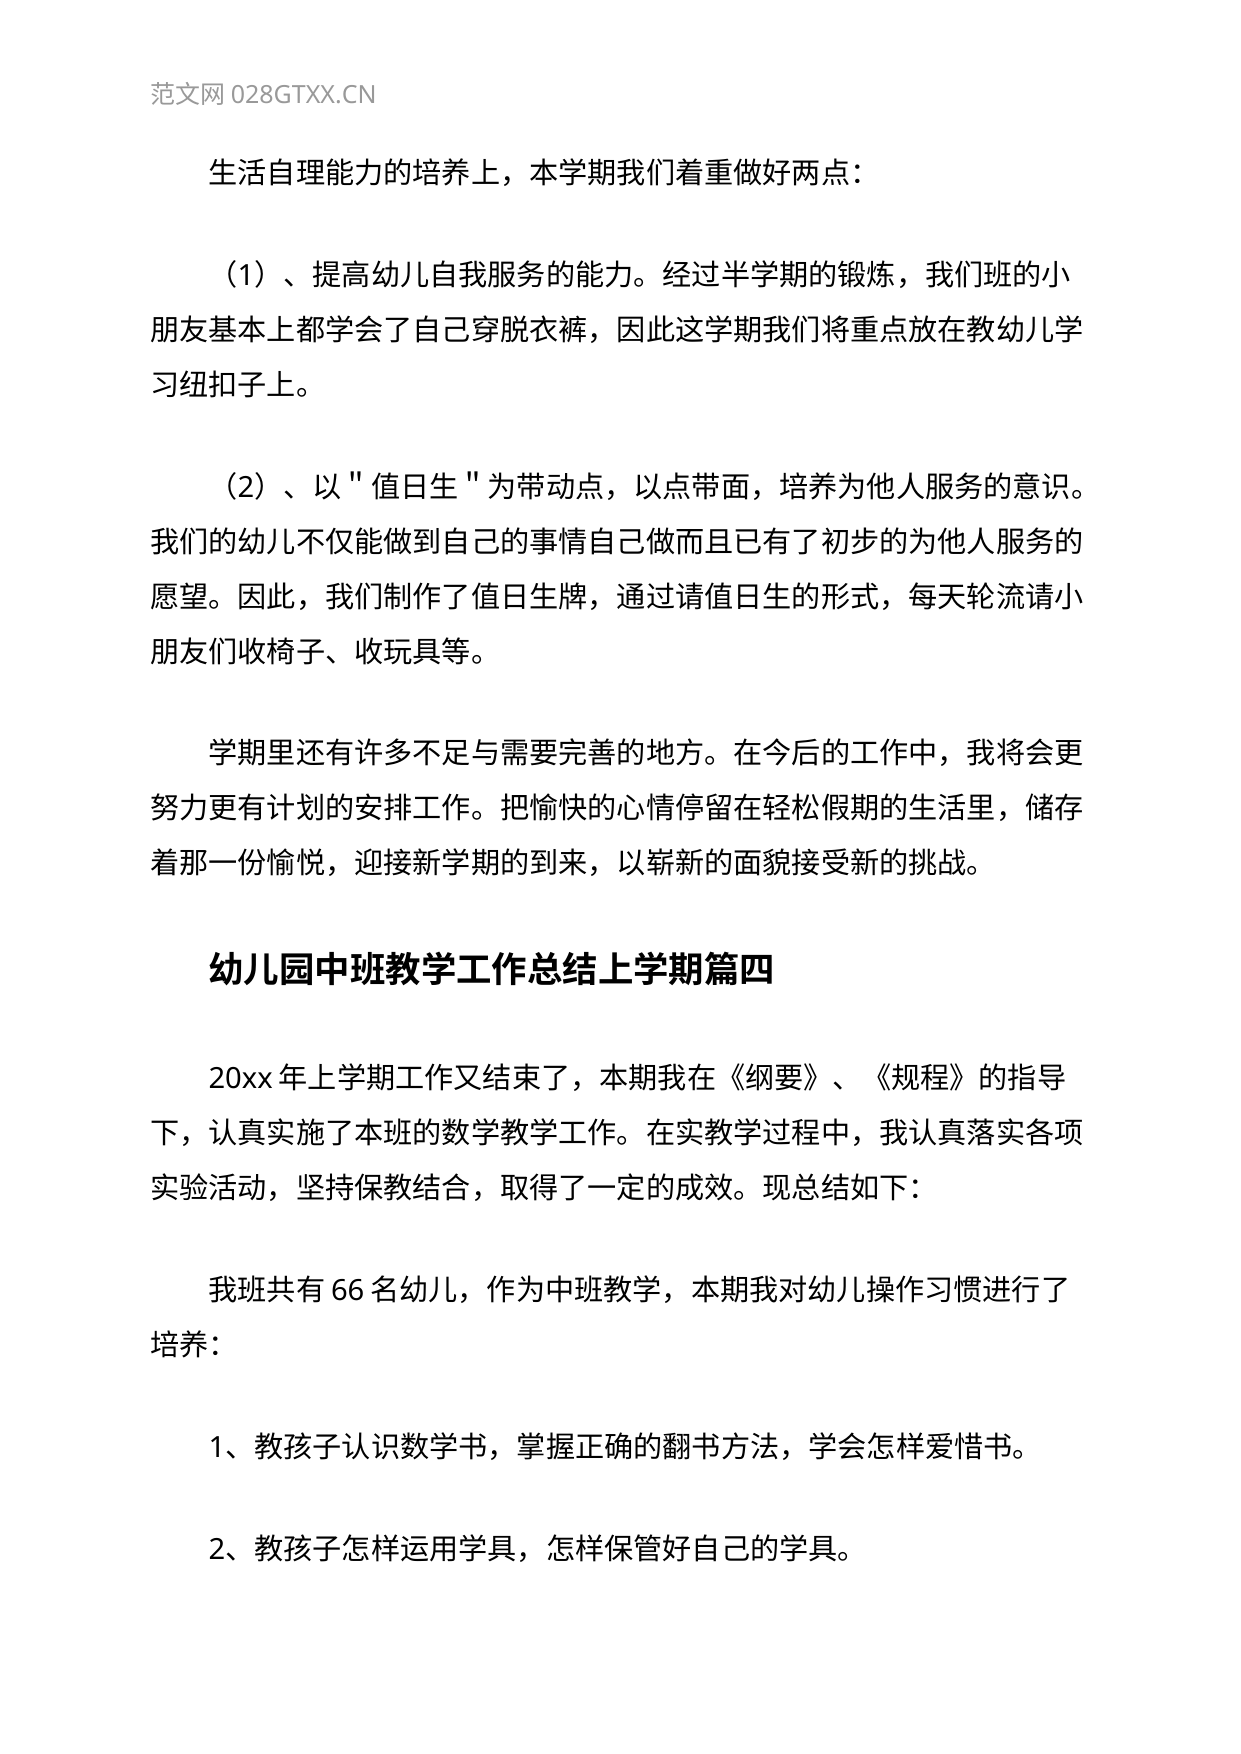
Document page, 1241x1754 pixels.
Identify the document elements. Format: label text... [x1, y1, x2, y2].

text 生活自理能力的培养上，本学期我们着重做好两点： [150, 150, 1090, 192]
text 学期里还有许多不足与需要完善的地方。在今后的工作中，我将会更努力更有计划的安排工作。把愉快的心情停留在轻松假期的生活里，储存着那一份愉悦，迎接新学期的到来，以崭新的面貌接受新的挑战。 [150, 730, 1090, 882]
text （1）、提高幼儿自我服务的能力。经过半学期的锻炼，我们班的小朋友基本上都学会了自己穿脱衣裤，因此这学期我们将重点放在教幼儿学习纽扣子上。 [150, 252, 1090, 404]
text 1、教孩子认识数学书，掌握正确的翻书方法，学会怎样爱惜书。 [150, 1423, 1090, 1466]
text 20xx年上学期工作又结束了，本期我在《纲要》、《规程》的指导下，认真实施了本班的数学教学工作。在实教学过程中，我认真落实各项实验活动，坚持保教结合，取得了一定的成效。现总结如下： [150, 1055, 1090, 1207]
text （2）、以＂值日生＂为带动点，以点带面，培养为他人服务的意识。我们的幼儿不仅能做到自己的事情自己做而且已有了初步的为他人服务的愿望。因此，我们制作了值日生牌，通过请值日生的形式，每天轮流请小朋友们收椅子、收玩具等。 [150, 463, 1090, 671]
text 我班共有66名幼儿，作为中班教学，本期我对幼儿操作习惯进行了培养： [150, 1267, 1090, 1364]
text 2、教孩子怎样运用学具，怎样保管好自己的学具。 [150, 1525, 1090, 1568]
text 幼儿园中班教学工作总结上学期篇四 [150, 942, 1090, 993]
